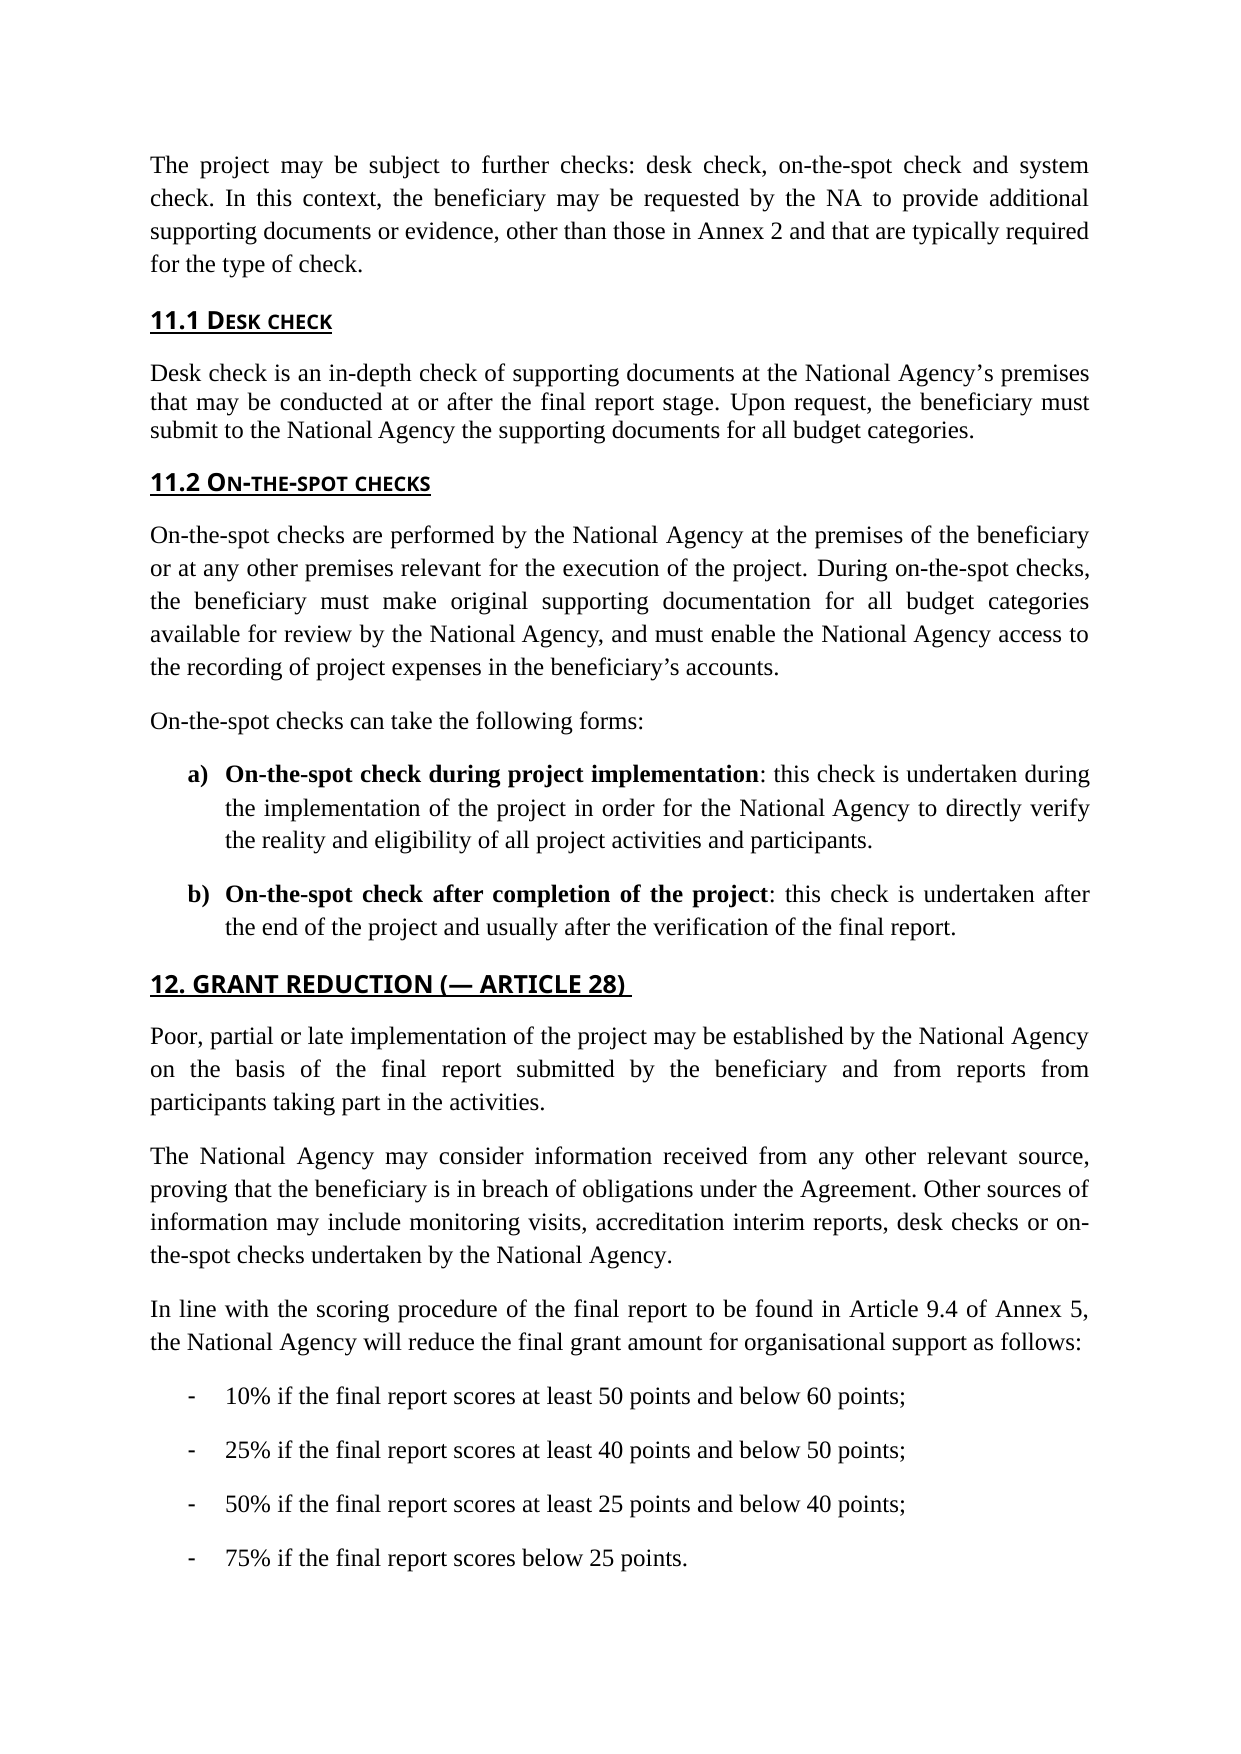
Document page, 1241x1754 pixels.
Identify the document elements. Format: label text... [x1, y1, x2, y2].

text The National Agency may consider information received from any other relevant source, proving that the beneficiary is in breach of obligations under the Agreement. Other sources of information may include monitoring visits, accreditation interim reports, desk checks or on-the-spot checks undertaken by the National Agency. [150, 1141, 1090, 1269]
list 25% if the final report scores at least 40 points and below 50 points; [187, 1435, 1090, 1464]
text On-the-spot checks can take the following forms: [150, 706, 1090, 734]
list 10% if the final report scores at least 50 points and below 60 points; [187, 1381, 1090, 1410]
text Desk check is an in-depth check of supporting documents at the National Agency’s premises that may be conducted at or after the final report stage. Upon request, the beneficiary must submit to the National Agency the supporting documents for all budget categories. [150, 358, 1090, 444]
list 75% if the final report scores below 25 points. [187, 1543, 1090, 1572]
text In line with the scoring procedure of the final report to be found in Article 9.4 of Annex 5, the National Agency will reduce the final grant amount for organisational support as follows: [150, 1294, 1090, 1356]
text 11.1 Desk check [150, 303, 1090, 337]
list 50% if the final report scores at least 25 points and below 40 points; [187, 1489, 1090, 1518]
text 12. Grant reduction (— Article 28) [150, 966, 1090, 1000]
list On-the-spot check during project implementation: this check is undertaken during the implementation of the project in order for the National Agency to directly verify the reality and eligibility of all project activities and participants. [187, 759, 1090, 854]
text Poor, partial or late implementation of the project may be established by the National Agency on the basis of the final report submitted by the beneficiary and from reports from participants taking part in the activities. [150, 1021, 1090, 1116]
list On-the-spot check after completion of the project: this check is undertaken after the end of the project and usually after the verification of the final report. [187, 879, 1090, 941]
text The project may be subject to further checks: desk check, on-the-spot check and system check. In this context, the beneficiary may be requested by the NA to provide additional supporting documents or evidence, other than those in Annex 2 and that are typically required for the type of check. [150, 150, 1090, 278]
text 11.2 On-the-spot checks [150, 465, 1090, 499]
text On-the-spot checks are performed by the National Agency at the premises of the beneficiary or at any other premises relevant for the execution of the project. During on-the-spot checks, the beneficiary must make original supporting documentation for all budget categories available for review by the National Agency, and must enable the National Agency access to the recording of project expenses in the beneficiary’s accounts. [150, 520, 1090, 681]
